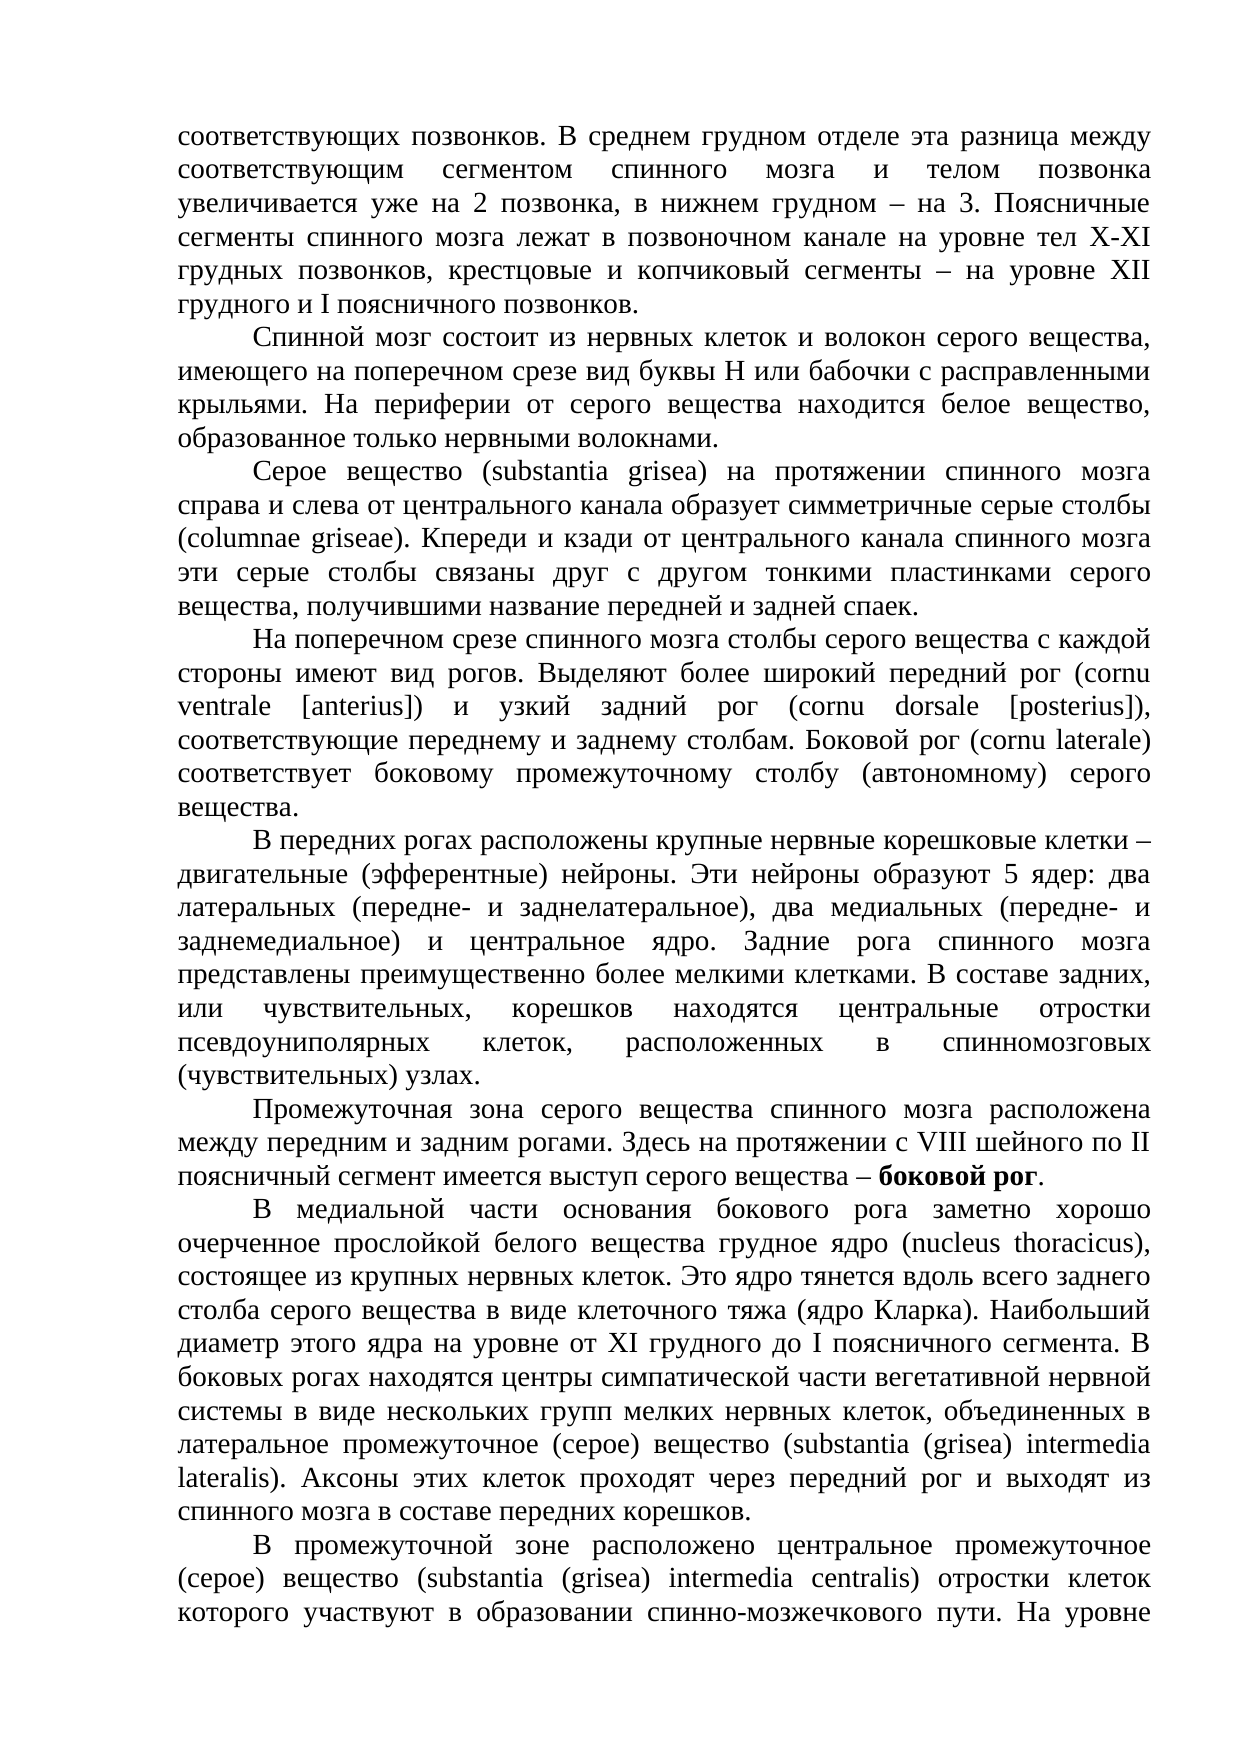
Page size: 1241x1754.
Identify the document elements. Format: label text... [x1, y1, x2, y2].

text Промежуточная зона серого вещества спинного мозга расположена между передним и задним рогами. Здесь на протяжении с VIII шейного по II поясничный сегмент имеется выступ серого вещества – боковой рог. [177, 1091, 1152, 1191]
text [177, 118, 1152, 319]
text В медиальной части основания бокового рога заметно хорошо очерченное прослойкой белого вещества грудное ядро (nucleus thoracicus), состоящее из крупных нервных клеток. Это ядро тянется вдоль всего заднего столба серого вещества в виде клеточного тяжа (ядро Кларка). Наибольший диаметр этого ядра на уровне от XI грудного до I поясничного сегмента. В боковых рогах находятся центры симпатической части вегетативной нервной системы в виде нескольких групп мелких нервных клеток, объединенных в латеральное промежуточное (серое) вещество (substantia (grisea) intermedia lateralis). Аксоны этих клеток проходят через передний рог и выходят из спинного мозга в составе передних корешков. [177, 1191, 1152, 1527]
text На поперечном срезе спинного мозга столбы серого вещества с каждой стороны имеют вид рогов. Выделяют более широкий передний рог (cornu ventrale [anterius]) и узкий задний рог (cornu dorsale [posterius]), соответствующие переднему и заднему столбам. Боковой рог (cornu laterale) соответствует боковому промежуточному столбу (автономному) серого вещества. [177, 621, 1152, 822]
text Спинной мозг состоит из нервных клеток и волокон серого вещества, имеющего на поперечном срезе вид буквы Н или бабочки с расправленными крыльями. На периферии от серого вещества находится белое вещество, образованное только нервными волокнами. [177, 319, 1152, 453]
text В передних рогах расположены крупные нервные корешковые клетки – двигательные (эфферентные) нейроны. Эти нейроны образуют 5 ядер: два латеральных (передне- и заднелатеральное), два медиальных (передне- и заднемедиальное) и центральное ядро. Задние рога спинного мозга представлены преимущественно более мелкими клетками. В составе задних, или чувствительных, корешков находятся центральные отростки псевдоуниполярных клеток, расположенных в спинномозговых (чувствительных) узлах. [177, 822, 1152, 1091]
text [177, 1527, 1152, 1627]
text Серое вещество (substantia grisea) на протяжении спинного мозга справа и слева от центрального канала образует симметричные серые столбы (columnae griseae). Кпереди и кзади от центрального канала спинного мозга эти серые столбы связаны друг с другом тонкими пластинками серого вещества, получившими название передней и задней спаек. [177, 453, 1152, 621]
